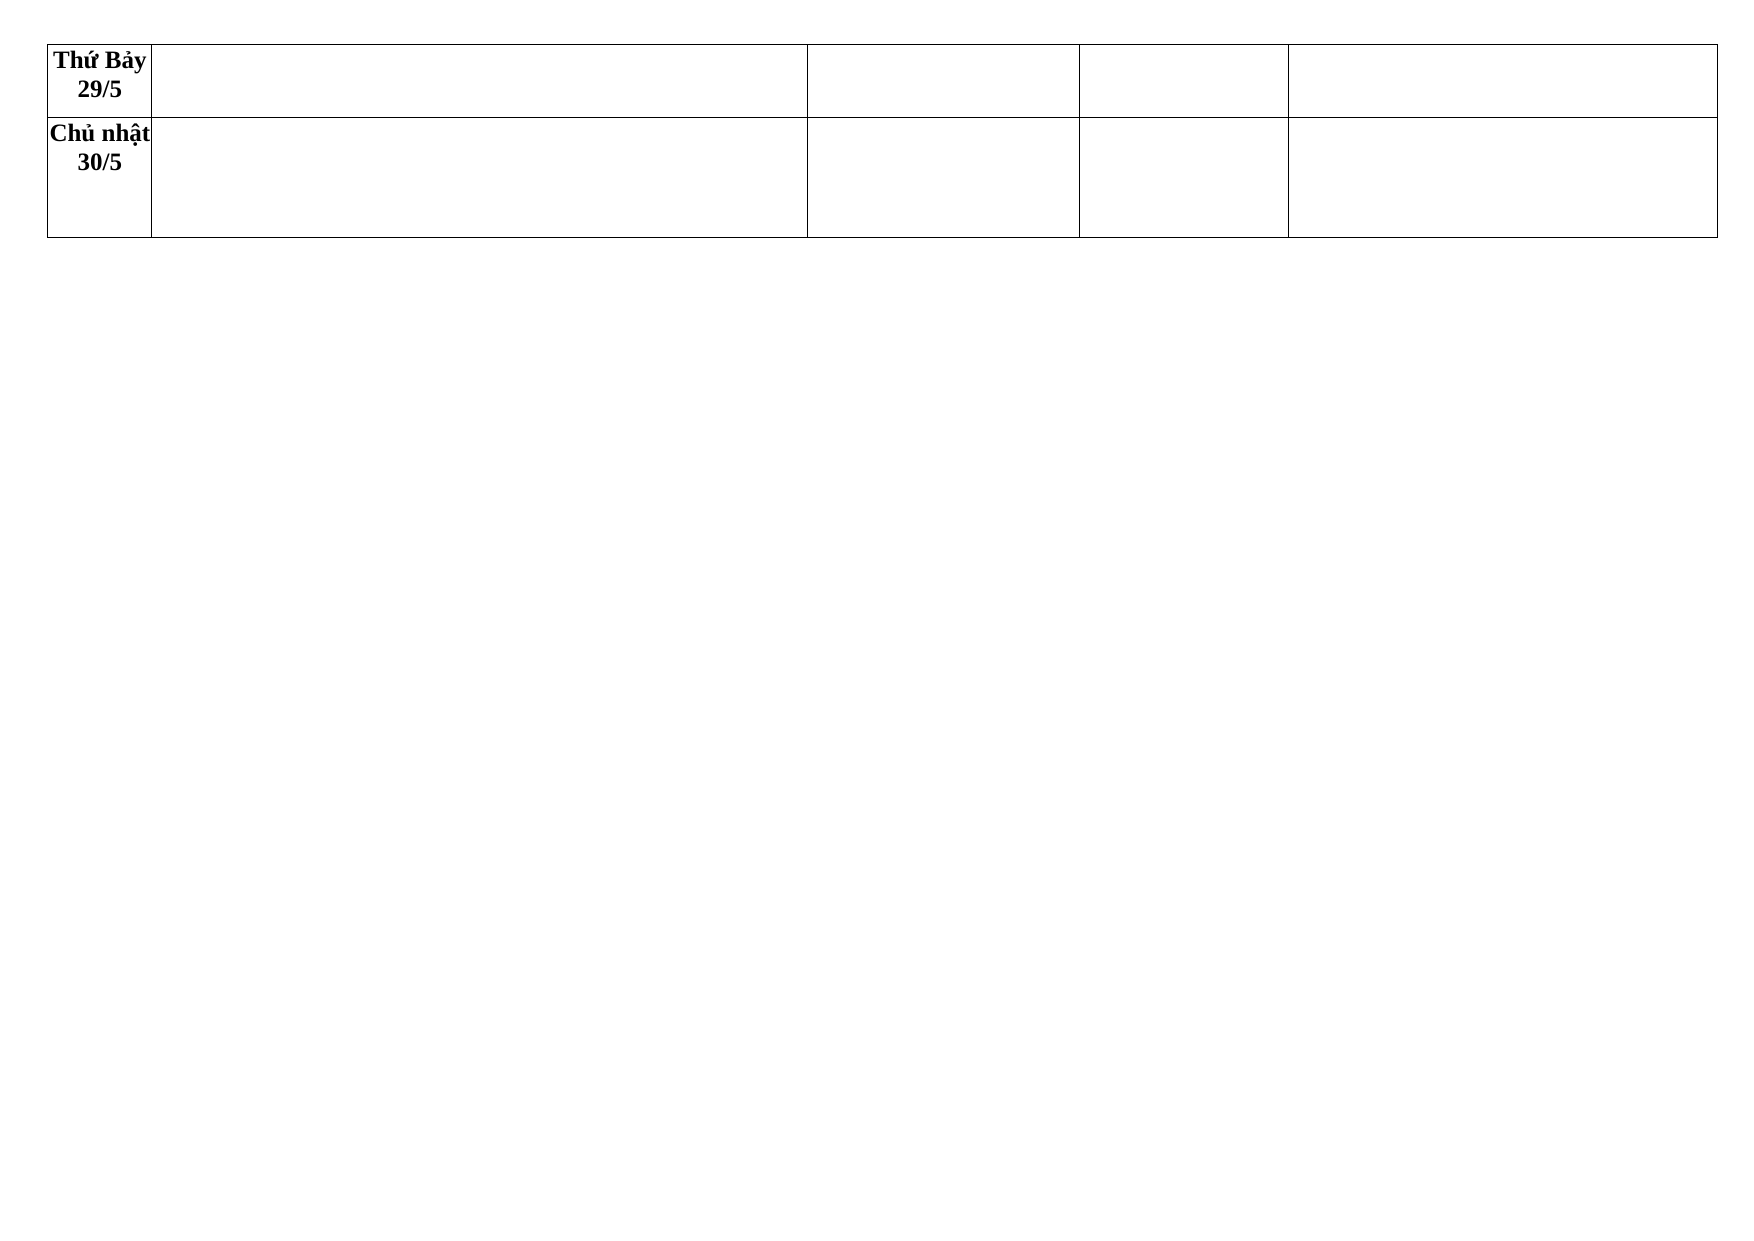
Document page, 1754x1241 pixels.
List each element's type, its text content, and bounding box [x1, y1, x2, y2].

table_cell [1080, 45, 1288, 117]
table_cell [152, 118, 807, 237]
table_cell [1289, 118, 1717, 237]
table_cell [1289, 45, 1717, 117]
table_cell [808, 45, 1079, 117]
table_cell [808, 118, 1079, 237]
table_cell Thứ Bảy 29/5 [48, 45, 151, 117]
table_cell [1080, 118, 1288, 237]
table_cell Chủ nhật 30/5 [48, 118, 151, 237]
table_cell [152, 45, 807, 117]
